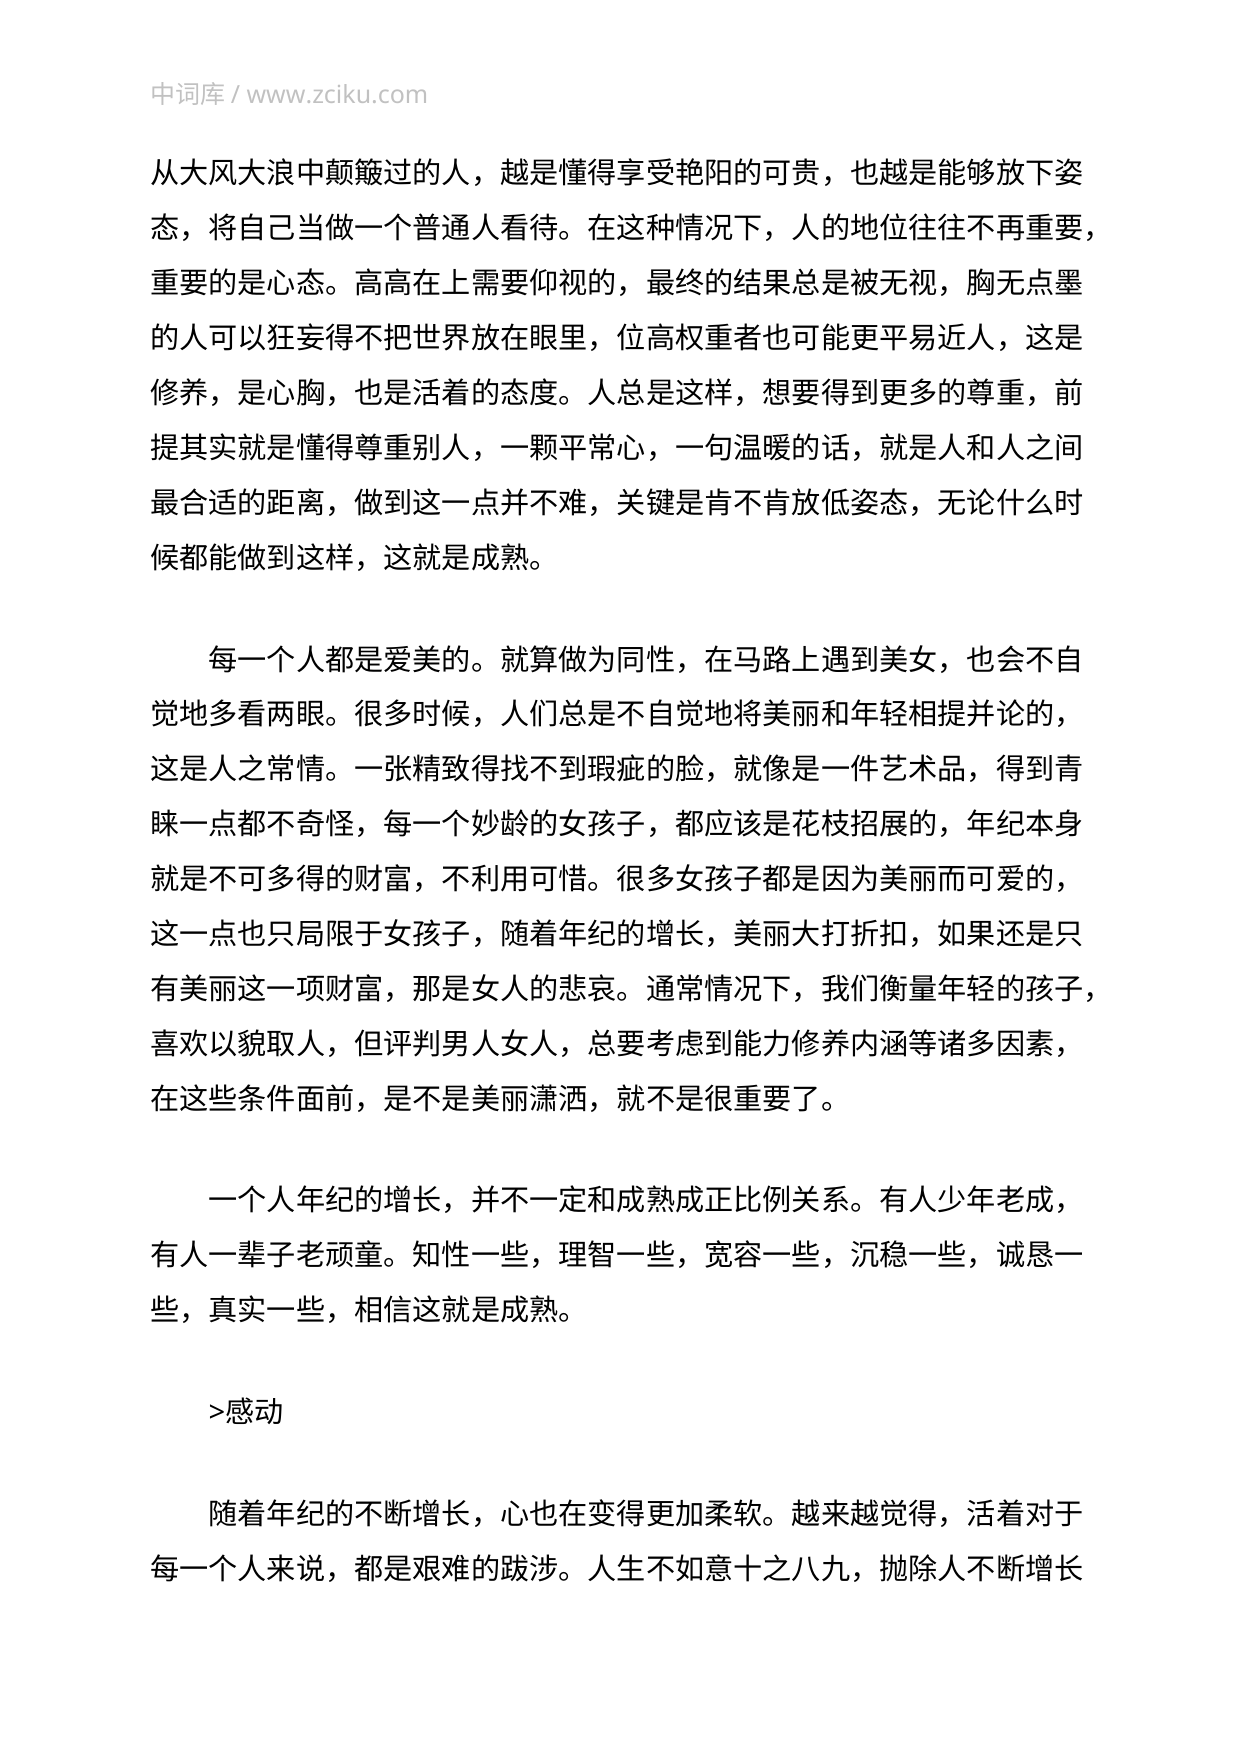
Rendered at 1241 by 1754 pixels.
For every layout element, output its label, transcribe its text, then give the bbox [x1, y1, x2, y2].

text >感动 [150, 1388, 1090, 1431]
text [150, 150, 1090, 577]
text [150, 1491, 1090, 1588]
text 一个人年纪的增长，并不一定和成熟成正比例关系。有人少年老成，有人一辈子老顽童。知性一些，理智一些，宽容一些，沉稳一些，诚恳一些，真实一些，相信这就是成熟。 [150, 1177, 1090, 1329]
text 每一个人都是爱美的。就算做为同性，在马路上遇到美女，也会不自觉地多看两眼。很多时候，人们总是不自觉地将美丽和年轻相提并论的，这是人之常情。一张精致得找不到瑕疵的脸，就像是一件艺术品，得到青睐一点都不奇怪，每一个妙龄的女孩子，都应该是花枝招展的，年纪本身就是不可多得的财富，不利用可惜。很多女孩子都是因为美丽而可爱的，这一点也只局限于女孩子，随着年纪的增长，美丽大打折扣，如果还是只有美丽这一项财富，那是女人的悲哀。通常情况下，我们衡量年轻的孩子，喜欢以貌取人，但评判男人女人，总要考虑到能力修养内涵等诸多因素，在这些条件面前，是不是美丽潇洒，就不是很重要了。 [150, 636, 1090, 1117]
